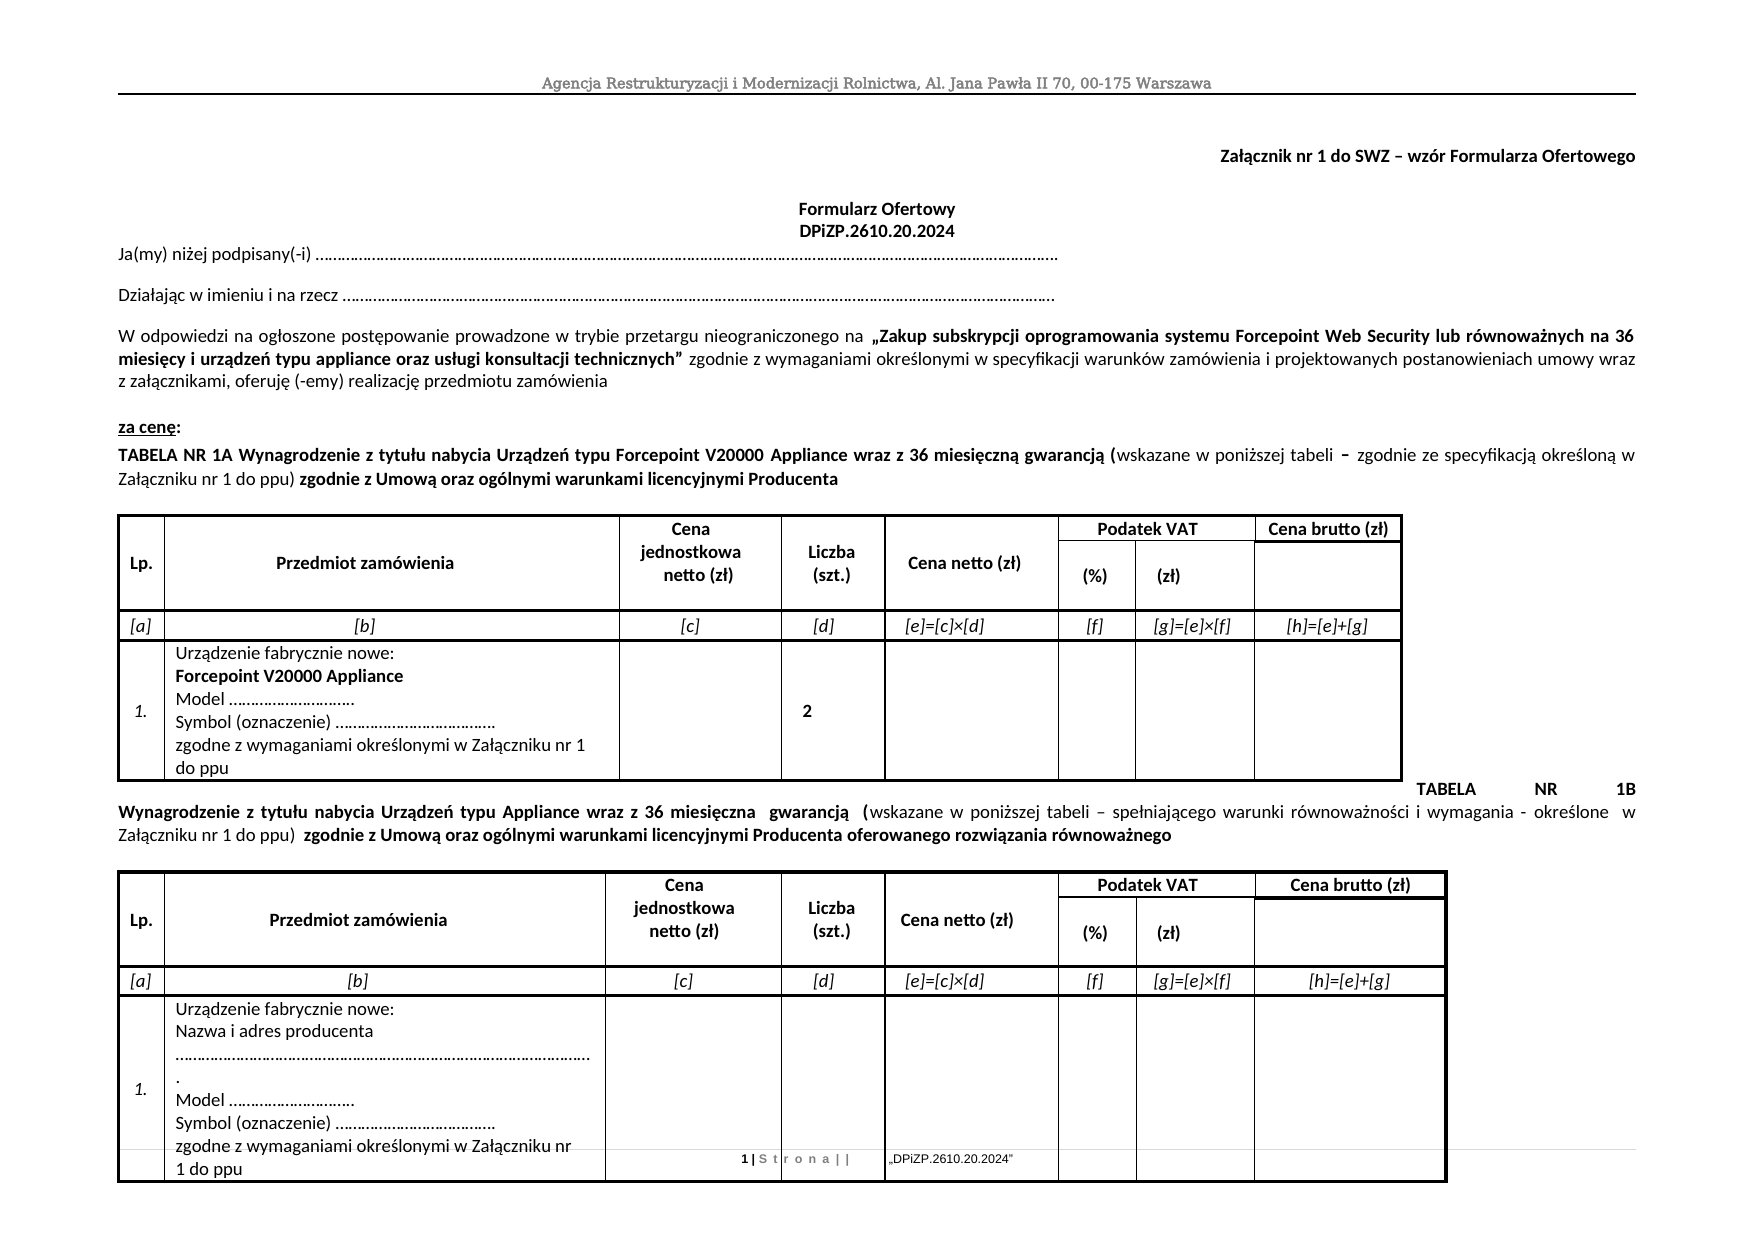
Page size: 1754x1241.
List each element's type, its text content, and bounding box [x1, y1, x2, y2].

table_cell [886, 997, 1058, 1180]
table_cell [g]=[e]×[f] [1137, 968, 1254, 994]
table_cell [f] [1059, 612, 1135, 638]
table_cell [a] [120, 968, 164, 994]
table_cell [h]=[e]+[g] [1255, 612, 1400, 638]
table_header Liczba (szt.) [782, 874, 884, 965]
table_cell [b] [165, 612, 619, 638]
table_cell 1. [120, 997, 164, 1180]
table_header Lp. [120, 874, 164, 965]
table_cell [1255, 543, 1400, 609]
table_cell (%) [1059, 541, 1135, 609]
table_cell [620, 642, 781, 779]
table_cell [1059, 642, 1135, 779]
table_header Lp. [120, 517, 164, 609]
text za cenę: [118, 415, 1636, 438]
table_cell [606, 997, 781, 1180]
table_header Przedmiot zamówienia [165, 874, 605, 965]
table_cell [g]=[e]×[f] [1136, 612, 1254, 638]
table_cell [b] [165, 968, 605, 994]
table_cell [a] [120, 612, 164, 638]
table_header Cena jednostkowa netto (zł) [606, 874, 781, 965]
table_cell [1059, 997, 1136, 1180]
table_cell [c] [620, 612, 781, 638]
table_header Cena jednostkowa netto (zł) [620, 517, 781, 609]
table_cell 2 [782, 642, 884, 779]
table_cell [782, 997, 884, 1180]
text Ja(my) niżej podpisany(-i) ………………………………………………………………………………………………………………………………………………………. [118, 242, 1633, 265]
table_cell Urządzenie fabrycznie nowe: Forcepoint V20000 Appliance Model ……………………….. Symbol (oznaczenie) ………………………………. zgodne z wymaganiami określonymi w Załączniku nr 1 do ppu [165, 642, 619, 779]
text Formularz Ofertowy [118, 197, 1636, 219]
table_cell [d] [782, 612, 884, 638]
text DPiZP.2610.20.2024 [118, 219, 1636, 242]
table_cell [d] [782, 968, 884, 994]
table_header Podatek VAT [1059, 517, 1255, 540]
table_header Liczba (szt.) [782, 517, 884, 609]
text TABELA NR 1A Wynagrodzenie z tytułu nabycia Urządzeń typu Forcepoint V20000 Appliance wraz z 36 miesięczną gwarancją (wskazane w poniższej tabeli - zgodnie ze specyfikacją określoną w Załączniku nr 1 do ppu) zgodnie z Umową oraz ogólnymi warunkami licencyjnymi Producenta [118, 438, 1636, 490]
table_header Cena netto (zł) [886, 874, 1058, 965]
table_cell [e]=[c]×[d] [886, 612, 1058, 638]
table_cell [1136, 642, 1254, 779]
table_cell (%) [1059, 898, 1136, 965]
table_cell (zł) [1137, 898, 1254, 965]
table_header Przedmiot zamówienia [165, 517, 619, 609]
table_cell [1137, 997, 1254, 1180]
table_cell Urządzenie fabrycznie nowe: Nazwa i adres producenta ……………………………………………………………………………………. Model ……………………….. Symbol (oznaczenie) ………………………………. zgodne z wymaganiami określonymi w Załączniku nr 1 do ppu [165, 997, 605, 1180]
table_header Cena netto (zł) [886, 517, 1058, 609]
table_cell [e]=[c]×[d] [886, 968, 1058, 994]
text Załącznik nr 1 do SWZ – wzór Formularza Ofertowego [118, 144, 1636, 167]
text Działając w imieniu i na rzecz ………………………………………………………………………………………………………………………………………………… [118, 283, 1633, 306]
text W odpowiedzi na ogłoszone postępowanie prowadzone w trybie przetargu nieograniczonego na „Zakup subskrypcji oprogramowania systemu Forcepoint Web Security lub równoważnych na 36 miesięcy i urządzeń typu appliance oraz usługi konsultacji technicznych” zgodnie z wymaganiami określonymi w specyfikacji warunków zamówienia i projektowanych postanowieniach umowy wraz z załącznikami, oferuję (-emy) realizację przedmiotu zamówienia [118, 324, 1636, 392]
table_header Cena brutto (zł) [1256, 517, 1400, 540]
text TABELA NR 1B Wynagrodzenie z tytułu nabycia Urządzeń typu Appliance wraz z 36 miesięczna gwarancją (wskazane w poniższej tabeli – spełniającego warunki równoważności i wymagania - określone w Załączniku nr 1 do ppu) zgodnie z Umową oraz ogólnymi warunkami licencyjnymi Producenta oferowanego rozwiązania równoważnego [118, 777, 1636, 846]
table_cell [h]=[e]+[g] [1255, 968, 1444, 994]
table_cell 1. [120, 642, 164, 779]
table_cell [1255, 997, 1444, 1180]
table_cell [886, 642, 1058, 779]
table_cell [f] [1059, 968, 1136, 994]
table_header Cena brutto (zł) [1256, 874, 1444, 896]
table_cell (zł) [1136, 541, 1254, 609]
table_cell [1255, 900, 1444, 965]
table_cell [c] [606, 968, 781, 994]
table_cell [1255, 642, 1400, 779]
table_header Podatek VAT [1059, 874, 1255, 896]
